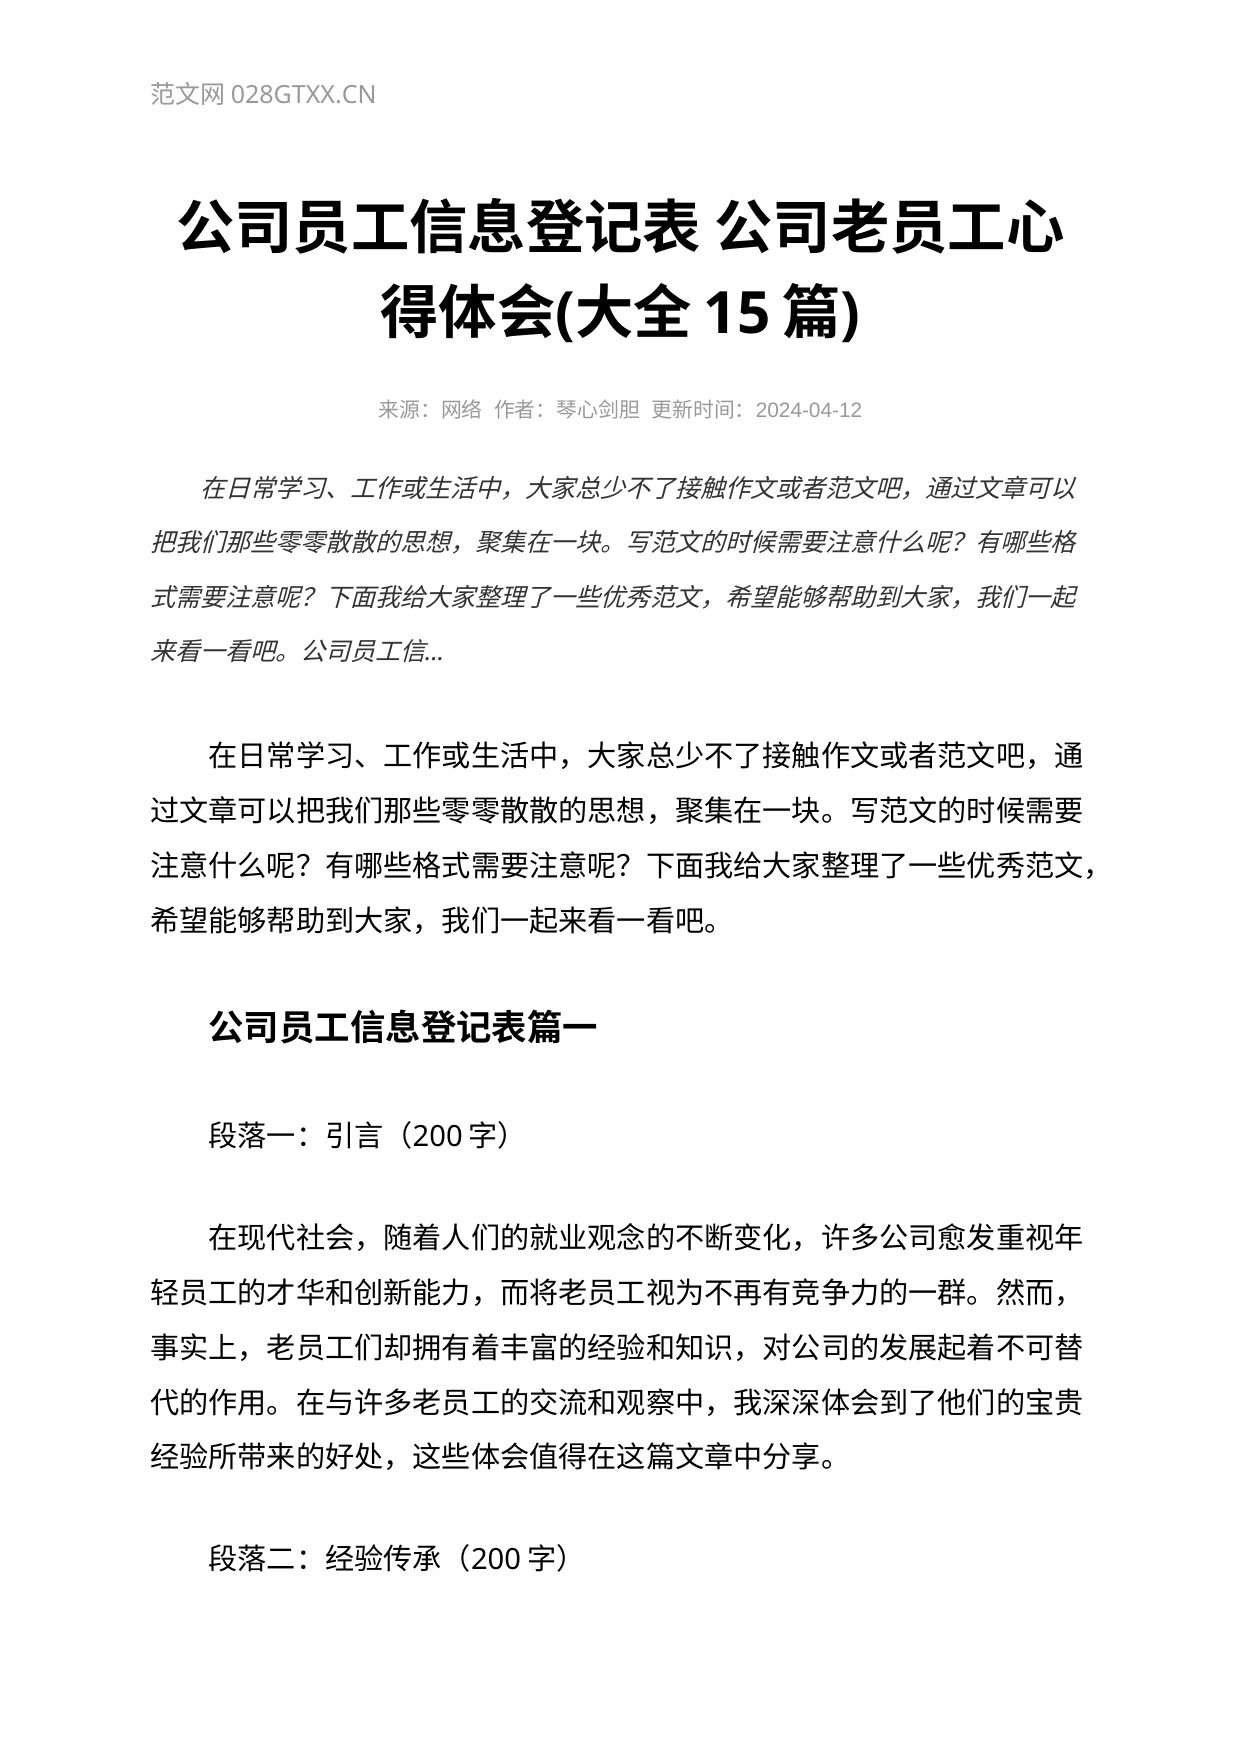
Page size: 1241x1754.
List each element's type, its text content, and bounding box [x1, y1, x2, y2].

text 段落二：经验传承（200字） [150, 1536, 1090, 1578]
text 来源：网络 作者：琴心剑胆 更新时间：2024-04-12 [150, 397, 1090, 421]
text 在日常学习、工作或生活中，大家总少不了接触作文或者范文吧，通过文章可以把我们那些零零散散的思想，聚集在一块。写范文的时候需要注意什么呢？有哪些格式需要注意呢？下面我给大家整理了一些优秀范文，希望能够帮助到大家，我们一起来看一看吧。 [150, 733, 1090, 939]
subtitle 公司员工信息登记表 公司老员工心得体会(大全15篇) [150, 181, 1090, 351]
text 公司员工信息登记表篇一 [150, 999, 1090, 1050]
text 在日常学习、工作或生活中，大家总少不了接触作文或者范文吧，通过文章可以把我们那些零零散散的思想，聚集在一块。写范文的时候需要注意什么呢？有哪些格式需要注意呢？下面我给大家整理了一些优秀范文，希望能够帮助到大家，我们一起来看一看吧。公司员工信... [150, 468, 1090, 668]
text 段落一：引言（200字） [150, 1112, 1090, 1155]
text 在现代社会，随着人们的就业观念的不断变化，许多公司愈发重视年轻员工的才华和创新能力，而将老员工视为不再有竞争力的一群。然而，事实上，老员工们却拥有着丰富的经验和知识，对公司的发展起着不可替代的作用。在与许多老员工的交流和观察中，我深深体会到了他们的宝贵经验所带来的好处，这些体会值得在这篇文章中分享。 [150, 1214, 1090, 1476]
